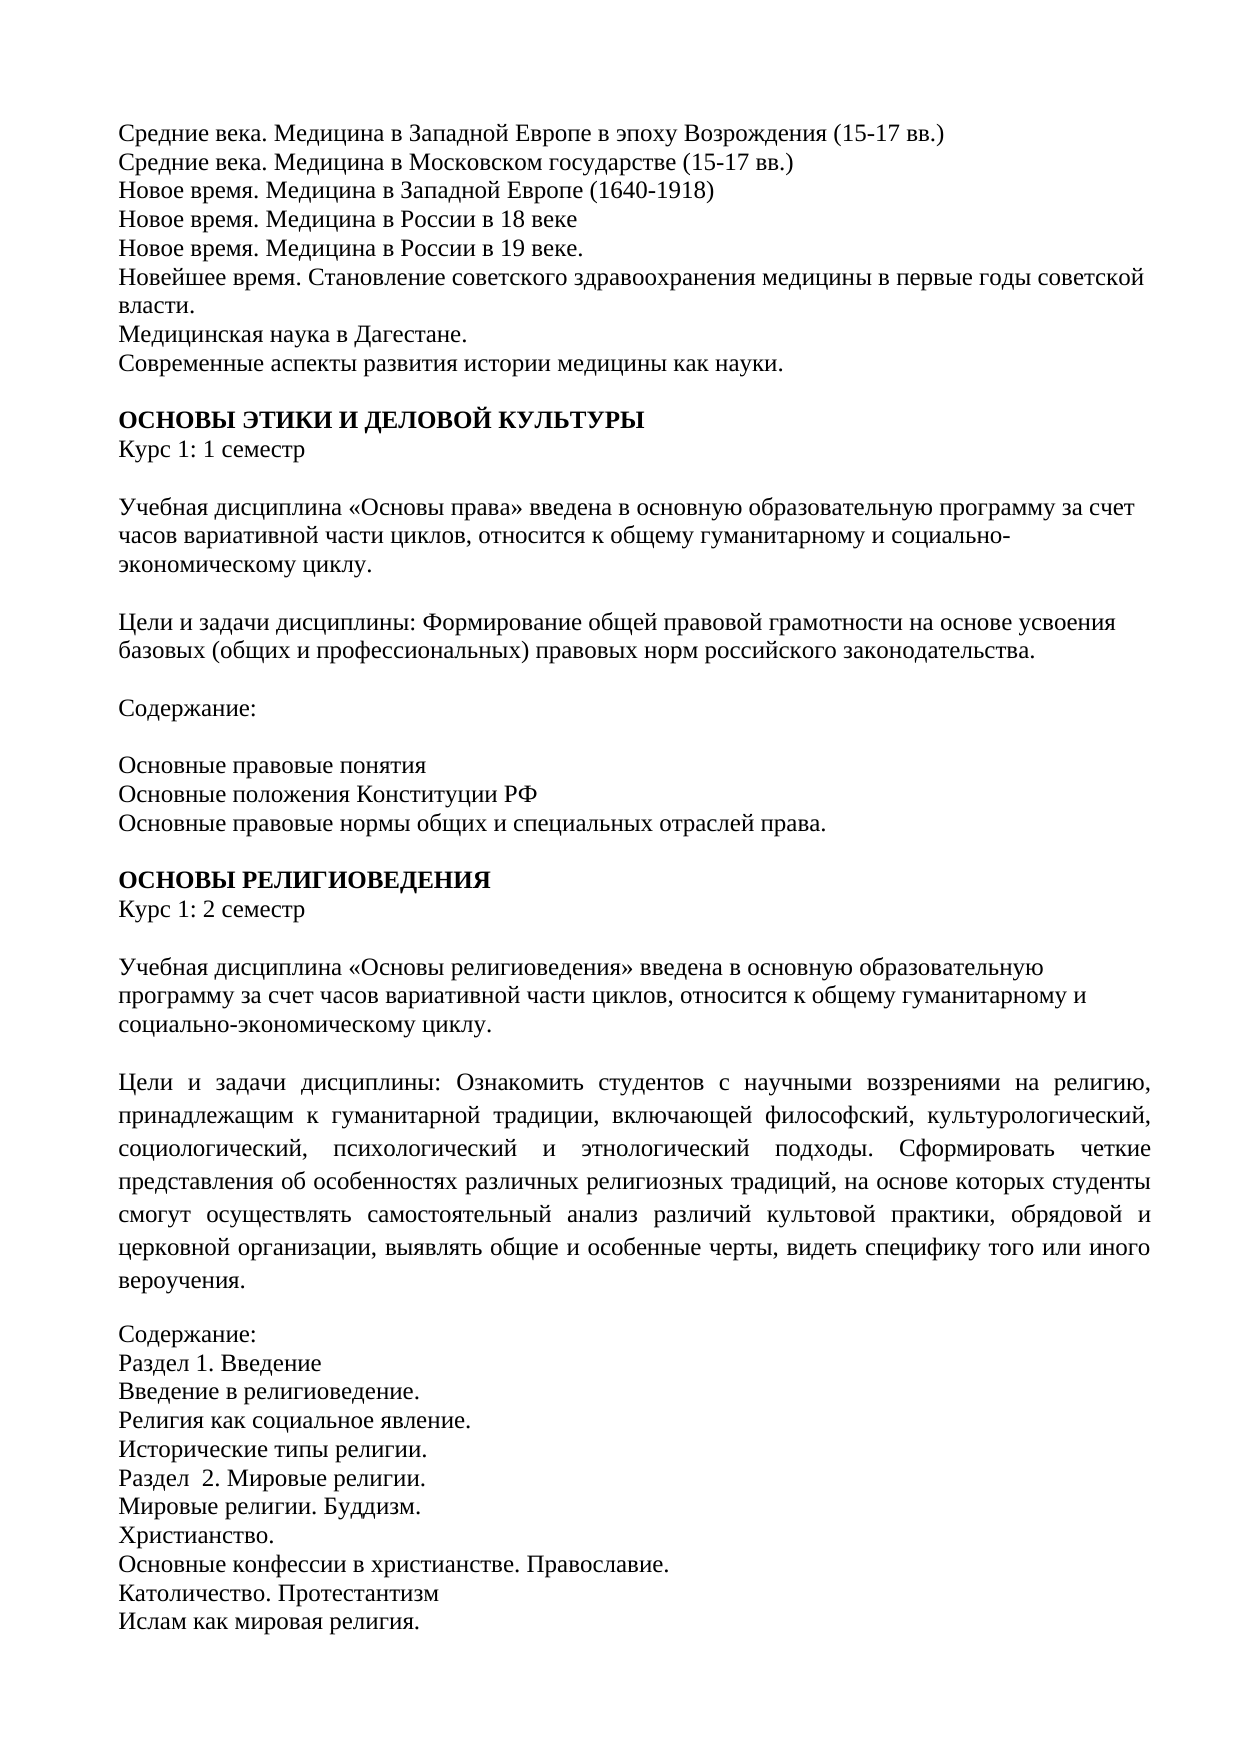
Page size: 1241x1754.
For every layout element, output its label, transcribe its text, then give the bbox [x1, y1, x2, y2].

text Курс 1: 2 семестр [118, 894, 1152, 923]
text Христианство. [118, 1520, 1152, 1549]
text Исторические типы религии. [118, 1434, 1152, 1463]
text ОСНОВЫ ЭТИКИ И ДЕЛОВОЙ КУЛЬТУРЫ [118, 406, 1152, 434]
text Содержание: [118, 693, 1152, 722]
text Новейшее время. Становление советского здравоохранения медицины в первые годы советской власти. [118, 262, 1152, 319]
text Новое время. Медицина в России в 19 веке. [118, 233, 1152, 262]
text ОСНОВЫ РЕЛИГИОВЕДЕНИЯ [118, 866, 1152, 894]
text Новое время. Медицина в России в 18 веке [118, 204, 1152, 233]
text Учебная дисциплина «Основы религиоведения» введена в основную образовательную программу за счет часов вариативной части циклов, относится к общему гуманитарному и социально-экономическому циклу. [118, 952, 1152, 1038]
text Курс 1: 1 семестр [118, 434, 1152, 463]
text Цели и задачи дисциплины: Ознакомить студентов с научными воззрениями на религию, принадлежащим к гуманитарной традиции, включающей философский, культурологический, социологический, психологический и этнологический подходы. Сформировать четкие представления об особенностях различных религиозных традиций, на основе которых студенты смогут осуществлять самостоятельный анализ различий культовой практики, обрядовой и церковной организации, выявлять общие и особенные черты, видеть специфику того или иного вероучения. [118, 1067, 1152, 1294]
text Основные правовые нормы общих и специальных отраслей права. [118, 808, 1152, 837]
text Введение в религиоведение. [118, 1376, 1152, 1405]
text Средние века. Медицина в Западной Европе в эпоху Возрождения (15-17 вв.) [118, 118, 1152, 147]
text Средние века. Медицина в Московском государстве (15-17 вв.) [118, 147, 1152, 176]
text Религия как социальное явление. [118, 1405, 1152, 1434]
text Современные аспекты развития истории медицины как науки. [118, 348, 1152, 377]
text Католичество. Протестантизм [118, 1578, 1152, 1606]
text Основные правовые понятия [118, 751, 1152, 779]
text Раздел 2. Мировые религии. [118, 1463, 1152, 1491]
text Цели и задачи дисциплины: Формирование общей правовой грамотности на основе усвоения базовых (общих и профессиональных) правовых норм российского законодательства. [118, 607, 1152, 664]
text Учебная дисциплина «Основы права» введена в основную образовательную программу за счет часов вариативной части циклов, относится к общему гуманитарному и социально-экономическому циклу. [118, 492, 1152, 578]
text Новое время. Медицина в Западной Европе (1640-1918) [118, 176, 1152, 204]
text Ислам как мировая религия. [118, 1606, 1152, 1635]
text Основные конфессии в христианстве. Православие. [118, 1549, 1152, 1578]
text Раздел 1. Введение [118, 1348, 1152, 1376]
text Основные положения Конституции РФ [118, 779, 1152, 808]
text Медицинская наука в Дагестане. [118, 319, 1152, 348]
text Мировые религии. Буддизм. [118, 1491, 1152, 1520]
text Содержание: [118, 1319, 1152, 1348]
